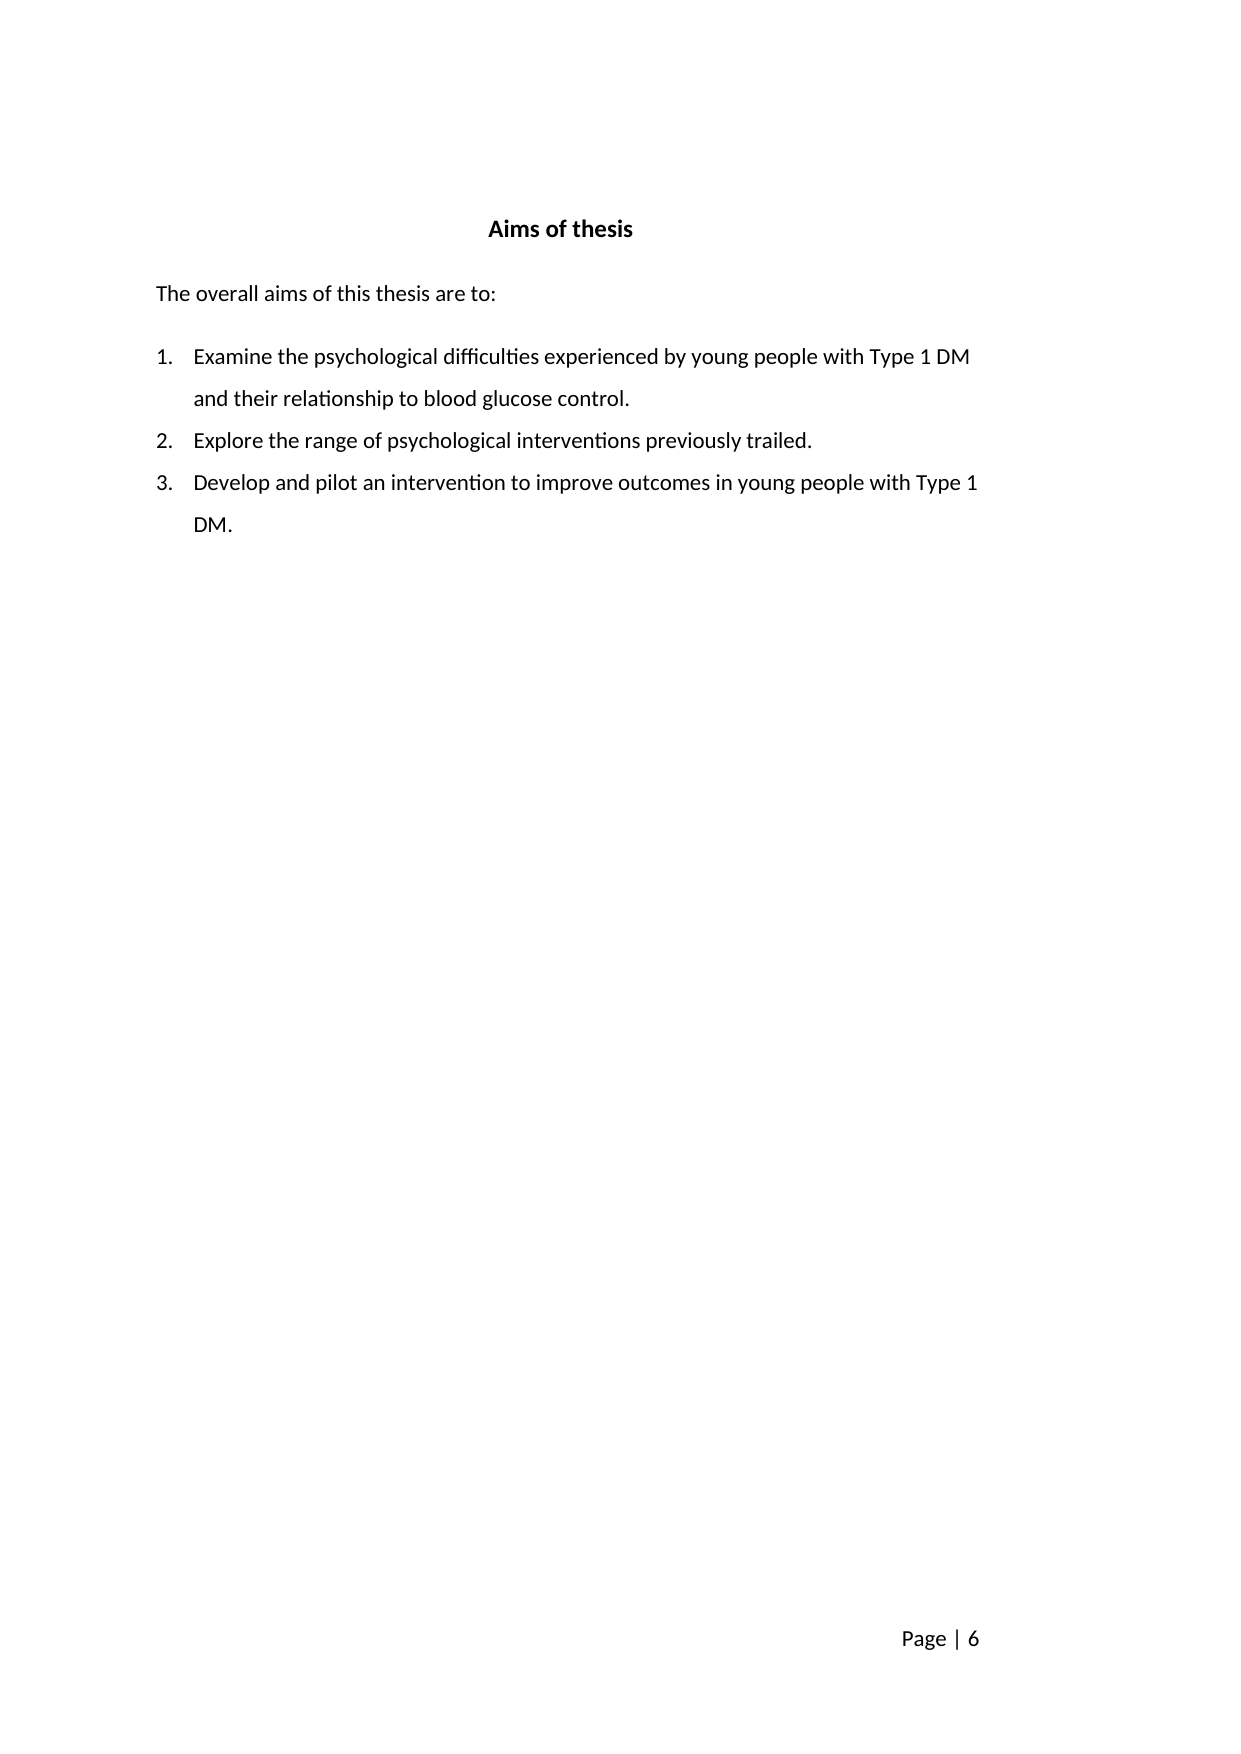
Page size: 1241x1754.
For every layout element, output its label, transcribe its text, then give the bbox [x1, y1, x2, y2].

text The overall aims of this thesis are to: [142, 279, 979, 307]
list Develop and pilot an intervention to improve outcomes in young people with Type 1 DM. [156, 468, 979, 538]
list Examine the psychological difficulties experienced by young people with Type 1 DM and their relationship to blood glucose control. [156, 342, 979, 412]
text Aims of thesis [142, 213, 979, 243]
list Explore the range of psychological interventions previously trailed. [156, 426, 979, 454]
